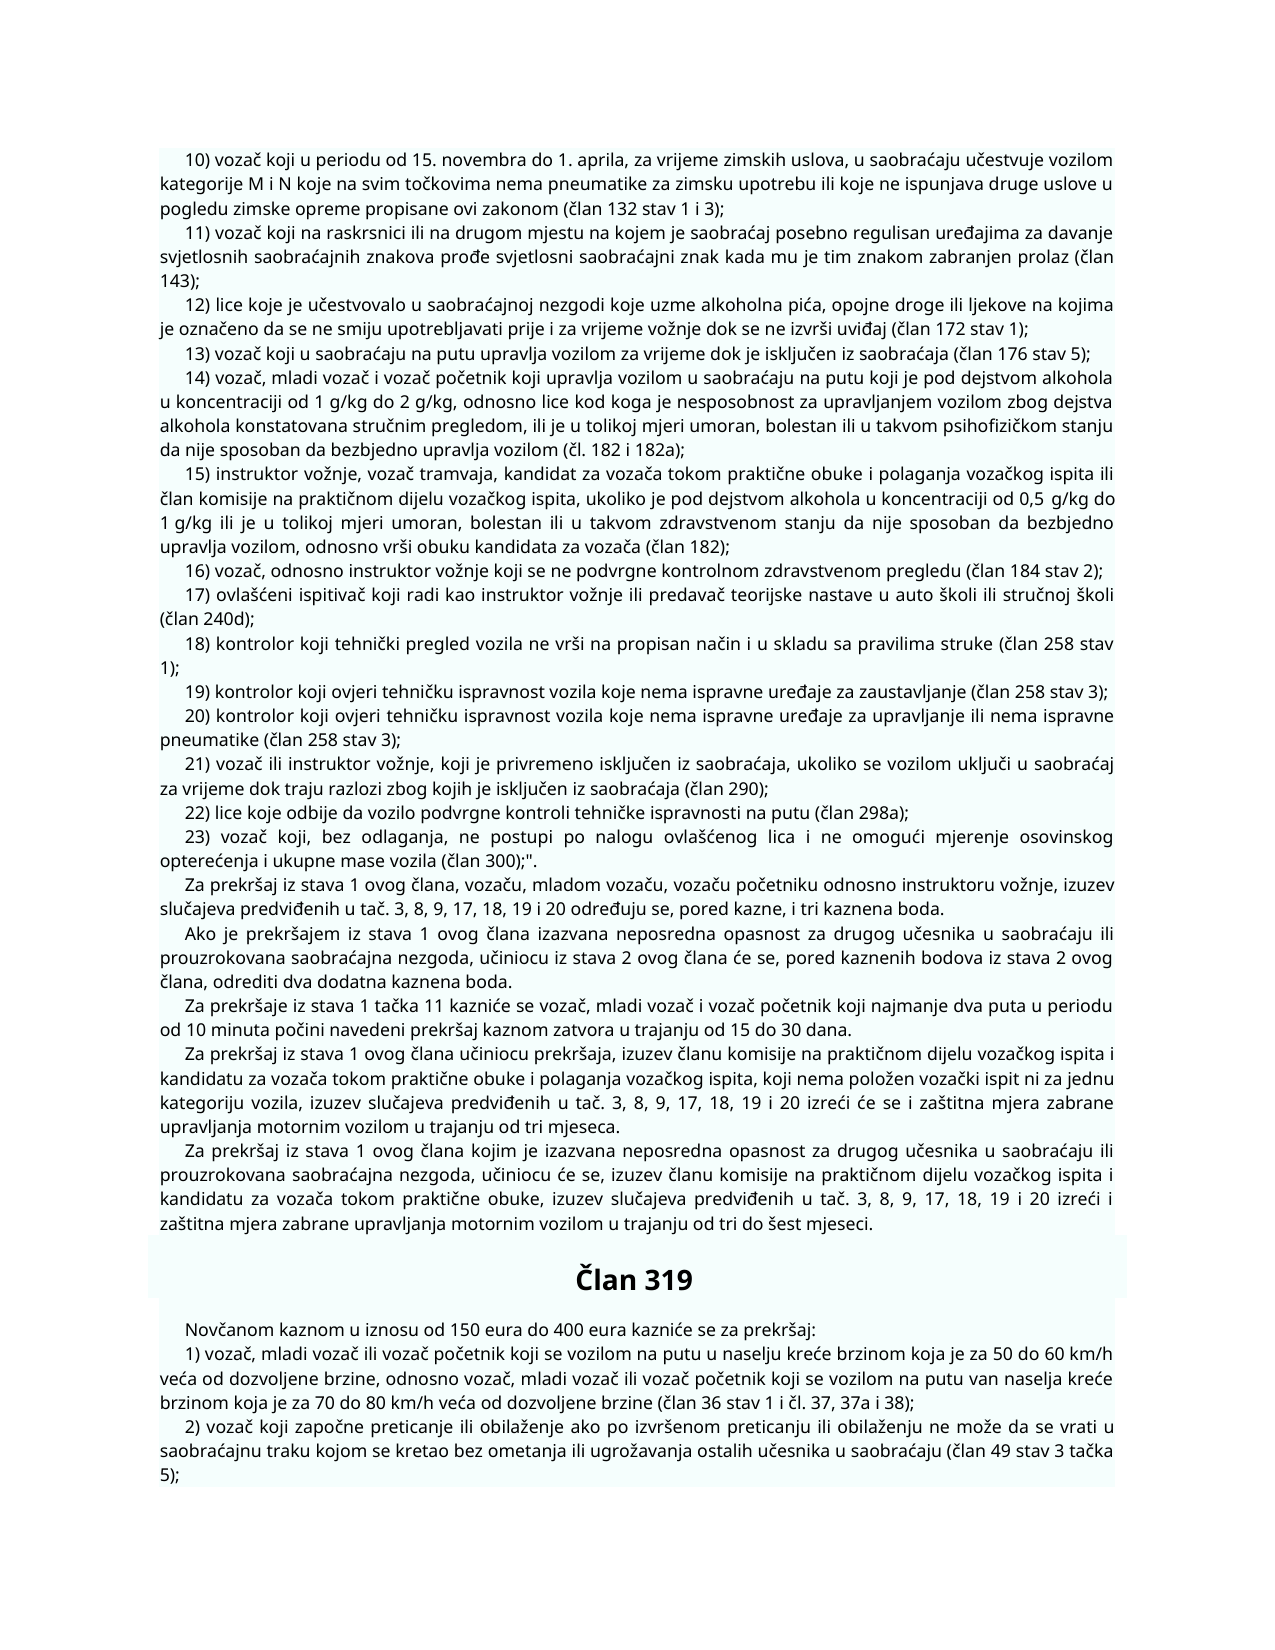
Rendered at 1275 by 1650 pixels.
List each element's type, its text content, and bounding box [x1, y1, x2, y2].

text Za prekršaj iz stava 1 ovog člana kojim je izazvana neposredna opasnost za drugog učesnika u saobraćaju ili prouzrokovana saobraćajna nezgoda, učiniocu će se, izuzev članu komisije na praktičnom dijelu vozačkog ispita i kandidatu za vozača tokom praktične obuke, izuzev slučajeva predviđenih u tač. 3, 8, 9, 17, 18, 19 i 20 izreći i zaštitna mjera zabrane upravljanja motornim vozilom u trajanju od tri do šest mjeseci. [159, 1138, 1115, 1235]
text 15) instruktor vožnje, vozač tramvaja, kandidat za vozača tokom praktične obuke i polaganja vozačkog ispita ili član komisije na praktičnom dijelu vozačkog ispita, ukoliko je pod dejstvom alkohola u koncentraciji od 0,5 g/kg do 1 g/kg ili je u tolikoj mjeri umoran, bolestan ili u takvom zdravstvenom stanju da nije sposoban da bezbjedno upravlja vozilom, odnosno vrši obuku kandidata za vozača (član 182); [159, 462, 1115, 558]
text 20) kontrolor koji ovjeri tehničku ispravnost vozila koje nema ispravne uređaje za upravljanje ili nema ispravne pneumatike (član 258 stav 3); [159, 703, 1115, 752]
text 12) lice koje je učestvovalo u saobraćajnoj nezgodi koje uzme alkoholna pića, opojne droge ili ljekove na kojima je označeno da se ne smiju upotrebljavati prije i za vrijeme vožnje dok se ne izvrši uviđaj (član 172 stav 1); [159, 293, 1115, 341]
text 2) vozač koji započne preticanje ili obilaženje ako po izvršenom preticanju ili obilaženju ne može da se vrati u saobraćajnu traku kojom se kretao bez ometanja ili ugrožavanja ostalih učesnika u saobraćaju (član 49 stav 3 tačka 5); [159, 1414, 1115, 1487]
text 16) vozač, odnosno instruktor vožnje koji se ne podvrgne kontrolnom zdravstvenom pregledu (član 184 stav 2); [159, 558, 1115, 583]
text 17) ovlašćeni ispitivač koji radi kao instruktor vožnje ili predavač teorijske nastave u auto školi ili stručnoj školi (član 240d); [159, 583, 1115, 631]
text Za prekršaj iz stava 1 ovog člana učiniocu prekršaja, izuzev članu komisije na praktičnom dijelu vozačkog ispita i kandidatu za vozača tokom praktične obuke i polaganja vozačkog ispita, koji nema položen vozački ispit ni za jednu kategoriju vozila, izuzev slučajeva predviđenih u tač. 3, 8, 9, 17, 18, 19 i 20 izreći će se i zaštitna mjera zabrane upravljanja motornim vozilom u trajanju od tri mjeseca. [159, 1042, 1115, 1138]
text 18) kontrolor koji tehnički pregled vozila ne vrši na propisan način i u skladu sa pravilima struke (član 258 stav 1); [159, 631, 1115, 679]
text 22) lice koje odbije da vozilo podvrgne kontroli tehničke ispravnosti na putu (član 298a); [159, 800, 1115, 824]
text Za prekršaj iz stava 1 ovog člana, vozaču, mladom vozaču, vozaču početniku odnosno instruktoru vožnje, izuzev slučajeva predviđenih u tač. 3, 8, 9, 17, 18, 19 i 20 određuju se, pored kazne, i tri kaznena boda. [159, 873, 1115, 921]
text 11) vozač koji na raskrsnici ili na drugom mjestu na kojem je saobraćaj posebno regulisan uređajima za davanje svjetlosnih saobraćajnih znakova prođe svjetlosni saobraćajni znak kada mu je tim znakom zabranjen prolaz (član 143); [159, 220, 1115, 293]
text Član 319 ﻿ [148, 1260, 1127, 1298]
text Novčanom kaznom u iznosu od 150 eura do 400 eura kazniće se za prekršaj: [159, 1318, 1115, 1342]
text Ako je prekršajem iz stava 1 ovog člana izazvana neposredna opasnost za drugog učesnika u saobraćaju ili prouzrokovana saobraćajna nezgoda, učiniocu iz stava 2 ovog člana će se, pored kaznenih bodova iz stava 2 ovog člana, odrediti dva dodatna kaznena boda. [159, 921, 1115, 993]
text 14) vozač, mladi vozač i vozač početnik koji upravlja vozilom u saobraćaju na putu koji je pod dejstvom alkohola u koncentraciji od 1 g/kg do 2 g/kg, odnosno lice kod koga je nesposobnost za upravljanjem vozilom zbog dejstva alkohola konstatovana stručnim pregledom, ili je u tolikoj mjeri umoran, bolestan ili u takvom psihofizičkom stanju da nije sposoban da bezbjedno upravlja vozilom (čl. 182 i 182a); [159, 365, 1115, 462]
text 1) vozač, mladi vozač ili vozač početnik koji se vozilom na putu u naselju kreće brzinom koja je za 50 do 60 km/h veća od dozvoljene brzine, odnosno vozač, mladi vozač ili vozač početnik koji se vozilom na putu van naselja kreće brzinom koja je za 70 do 80 km/h veća od dozvoljene brzine (član 36 stav 1 i čl. 37, 37a i 38); [159, 1342, 1115, 1414]
text 13) vozač koji u saobraćaju na putu upravlja vozilom za vrijeme dok je isključen iz saobraćaja (član 176 stav 5); [159, 341, 1115, 365]
text 23) vozač koji, bez odlaganja, ne postupi po nalogu ovlašćenog lica i ne omogući mjerenje osovinskog opterećenja i ukupne mase vozila (član 300);". [159, 824, 1115, 873]
text 10) vozač koji u periodu od 15. novembra do 1. aprila, za vrijeme zimskih uslova, u saobraćaju učestvuje vozilom kategorije M i N koje na svim točkovima nema pneumatike za zimsku upotrebu ili koje ne ispunjava druge uslove u pogledu zimske opreme propisane ovi zakonom (član 132 stav 1 i 3); [159, 148, 1115, 220]
text Za prekršaje iz stava 1 tačka 11 kazniće se vozač, mladi vozač i vozač početnik koji najmanje dva puta u periodu od 10 minuta počini navedeni prekršaj kaznom zatvora u trajanju od 15 do 30 dana. [159, 993, 1115, 1042]
text 21) vozač ili instruktor vožnje, koji je privremeno isključen iz saobraćaja, ukoliko se vozilom uključi u saobraćaj za vrijeme dok traju razlozi zbog kojih je isključen iz saobraćaja (član 290); [159, 752, 1115, 800]
text 19) kontrolor koji ovjeri tehničku ispravnost vozila koje nema ispravne uređaje za zaustavljanje (član 258 stav 3); [159, 679, 1115, 703]
